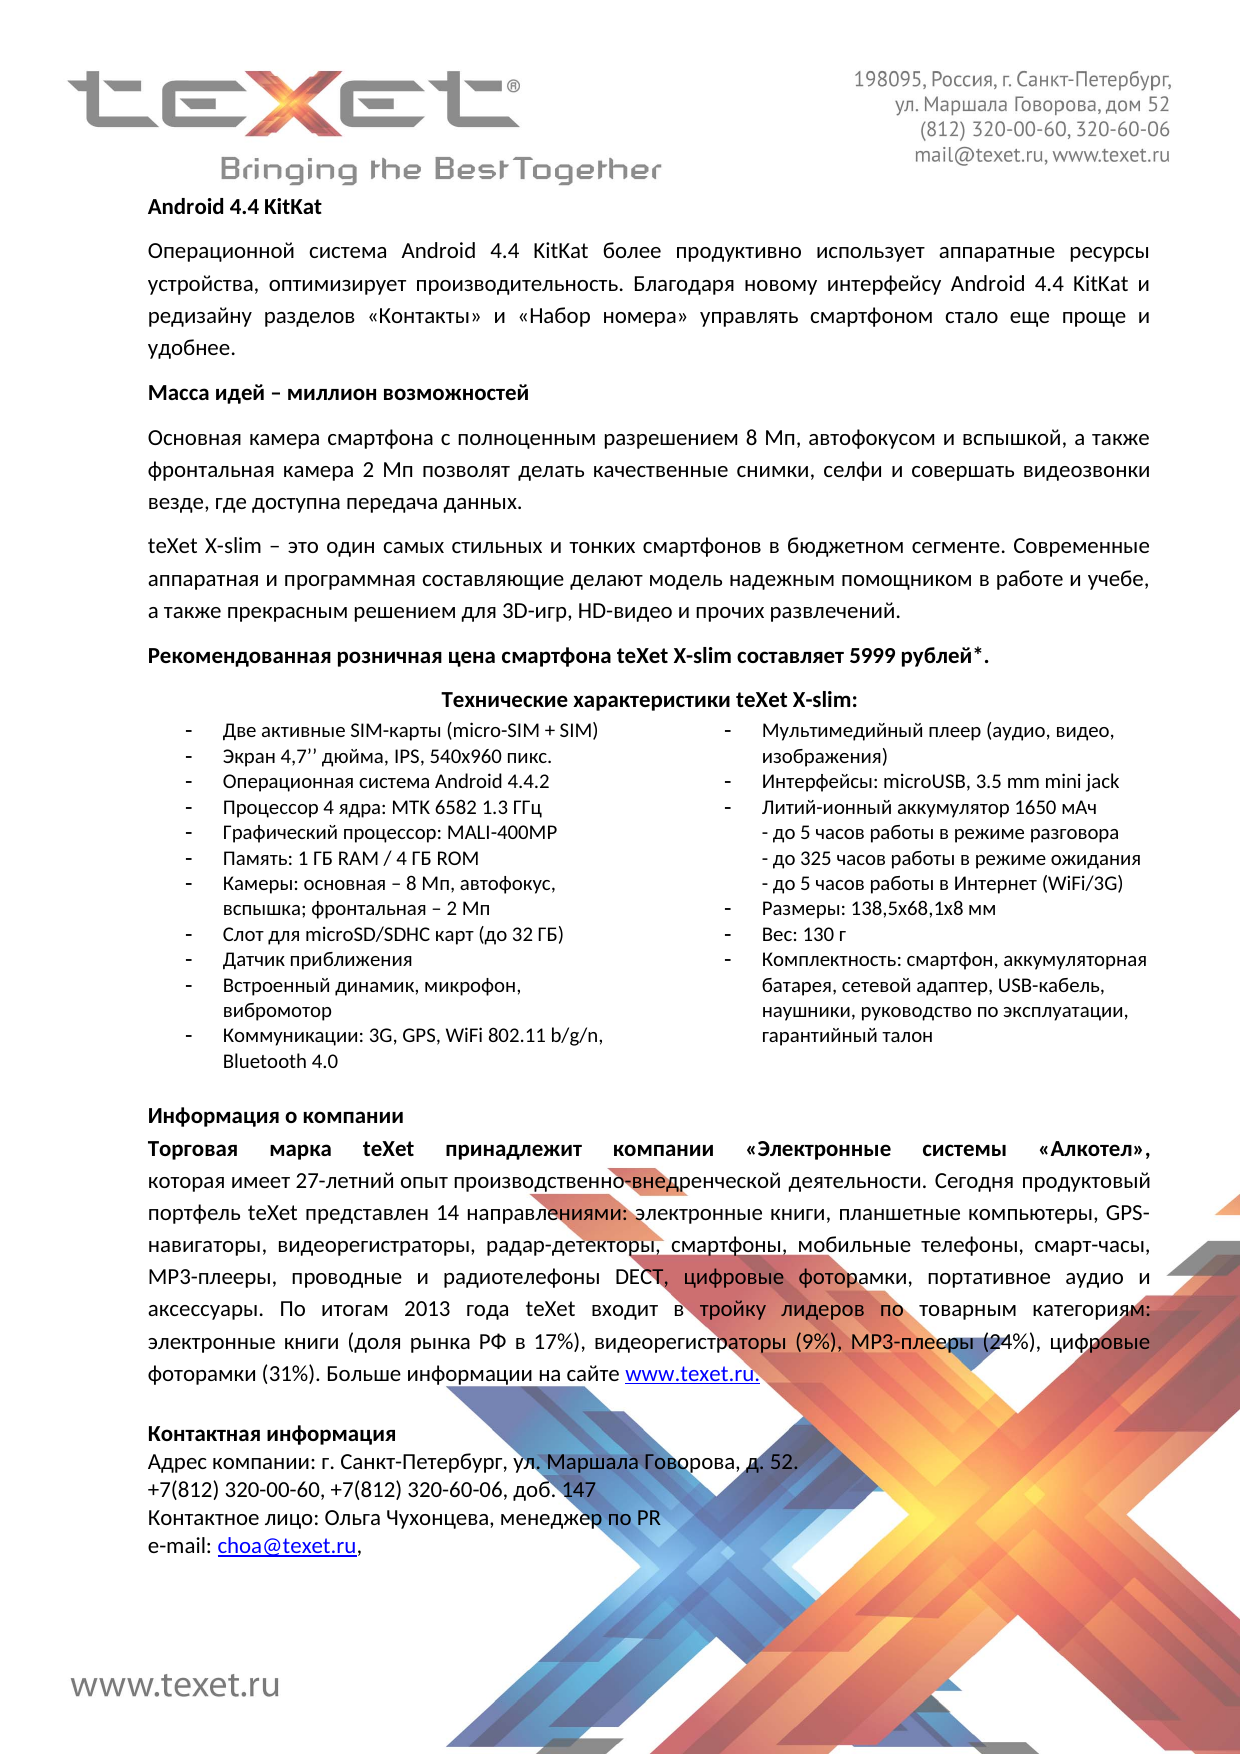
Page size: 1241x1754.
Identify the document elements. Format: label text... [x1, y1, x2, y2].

text Технические характеристики teXet X-slim: [148, 685, 1152, 713]
list Комплектность: смартфон, аккумуляторная батарея, сетевой адаптер, USB-кабель, наушники, руководство по эксплуатации, гарантийный талон [724, 946, 1152, 1048]
list Память: 1 ГБ RAM / 4 ГБ ROM [185, 845, 613, 870]
text teXet X-slim – это один самых стильных и тонких смартфонов в бюджетном сегменте. Современные аппаратная и программная составляющие делают модель надежным помощником в работе и учебе, а также прекрасным решением для 3D-игр, HD-видео и прочих развлечений. [148, 532, 1152, 624]
list Слот для microSD/SDHC карт (до 32 ГБ) [185, 921, 613, 946]
list Экран 4,7’’ дюйма, IPS, 540x960 пикс. [185, 743, 613, 768]
list - до 5 часов работы в Интернет (WiFi/3G) [762, 870, 1152, 896]
text Адрес компании: г. Санкт-Петербург, ул. Маршала Говорова, д. 52. [148, 1447, 1152, 1475]
list Литий-ионный аккумулятор 1650 мАч [724, 794, 1152, 819]
text Android 4.4 KitKat [148, 192, 1152, 220]
list Камеры: основная – 8 Мп, автофокус, вспышка; фронтальная – 2 Мп [185, 870, 613, 921]
list Коммуникации: 3G, GPS, WiFi 802.11 b/g/n, [185, 1023, 613, 1048]
picture [0, 5, 1240, 1754]
list Графический процессор: MALI-400MP [185, 819, 613, 845]
list Вес: 130 г [724, 921, 1152, 946]
text Торговая марка teXet принадлежит компании «Электронные системы «Алкотел», которая имеет 27-летний опыт производственно-внедренческой деятельности. Сегодня продуктовый портфель teXet представлен 14 направлениями: электронные книги, планшетные компьютеры, GPS-навигаторы, видеорегистраторы, радар-детекторы, смартфоны, мобильные телефоны, смарт-часы, MP3-плееры, проводные и радиотелефоны DECT, цифровые фоторамки, портативное аудио и аксессуары. По итогам 2013 года teXet входит в тройку лидеров по товарным категориям: электронные книги (доля рынка РФ в 17%), видеорегистраторы (9%), МР3-плееры (24%), цифровые фоторамки (31%). Больше информации на сайте www.texet.ru. [148, 1134, 1152, 1387]
text Рекомендованная розничная цена смартфона teXet X-slim составляет 5999 рублей*. [148, 641, 1152, 669]
list Процессор 4 ядра: MTK 6582 1.3 ГГц [185, 794, 613, 819]
text Масса идей – миллион возможностей [148, 378, 1152, 406]
list Операционная система Android 4.4.2 [185, 768, 613, 794]
text Контактное лицо: Ольга Чухонцева, менеджер по PR [148, 1503, 1152, 1531]
text Операционной система Android 4.4 KitKat более продуктивно использует аппаратные ресурсы устройства, оптимизирует производительность. Благодаря новому интерфейсу Android 4.4 KitKat и редизайну разделов «Контакты» и «Набор номера» управлять смартфоном стало еще проще и удобнее. [148, 237, 1152, 361]
list Размеры: 138,5х68,1х8 мм [724, 896, 1152, 921]
list Встроенный динамик, микрофон, вибромотор [185, 972, 613, 1023]
list Bluetooth 4.0 [223, 1048, 613, 1073]
list Интерфейсы: microUSB, 3.5 mm mini jack [724, 768, 1152, 794]
text Контактная информация [148, 1419, 1152, 1447]
text +7(812) 320-00-60, +7(812) 320-60-06, доб. 147 [148, 1475, 1152, 1503]
list Две активные SIM-карты (micro-SIM + SIM) [185, 718, 613, 743]
list Датчик приближения [185, 946, 613, 972]
text e-mail: choa@texet.ru, [148, 1531, 1152, 1559]
list Мультимедийный плеер (аудио, видео, изображения) [724, 718, 1152, 768]
list - до 325 часов работы в режиме ожидания [762, 845, 1152, 870]
text Основная камера смартфона с полноценным разрешением 8 Мп, автофокусом и вспышкой, а также фронтальная камера 2 Мп позволят делать качественные снимки, селфи и совершать видеозвонки везде, где доступна передача данных. [148, 423, 1152, 515]
text Информация о компании [148, 1101, 1152, 1129]
list - до 5 часов работы в режиме разговора [762, 819, 1152, 845]
